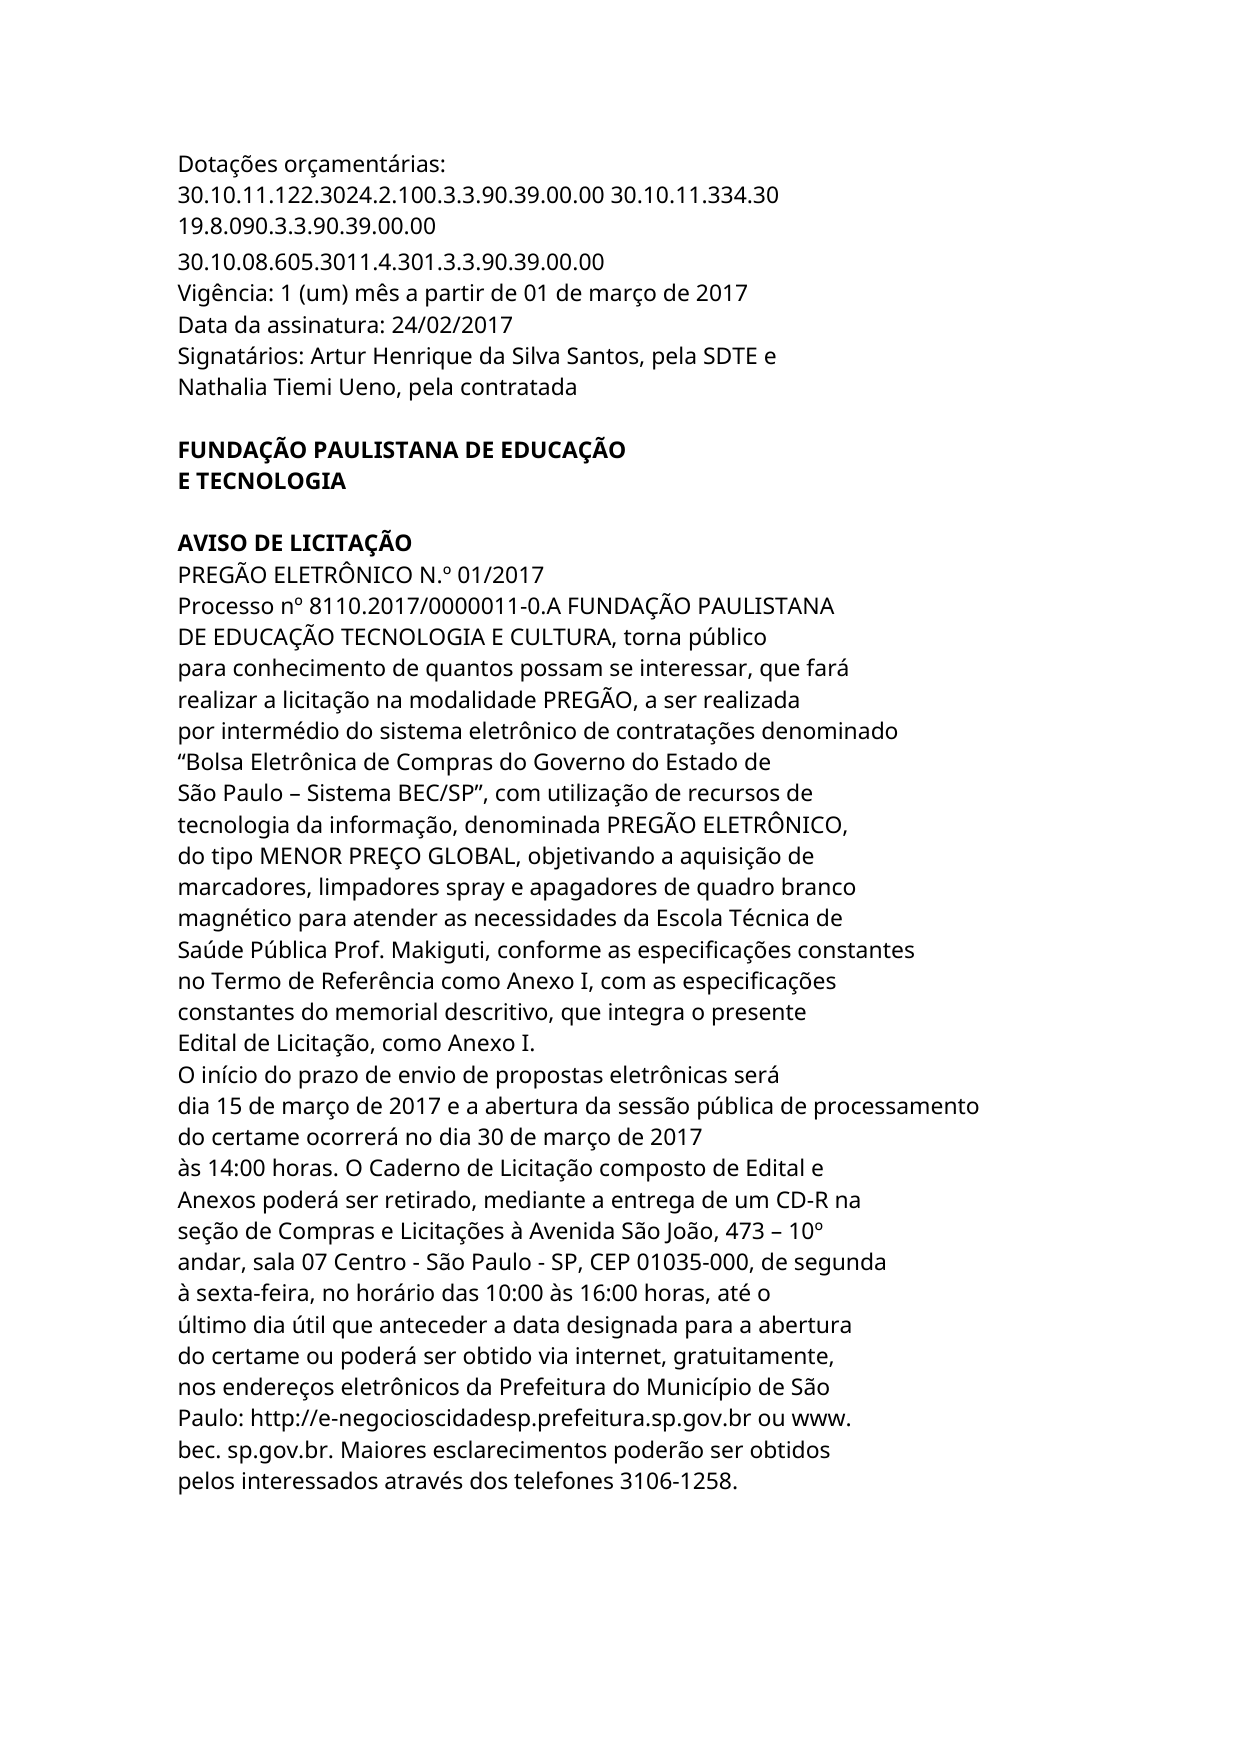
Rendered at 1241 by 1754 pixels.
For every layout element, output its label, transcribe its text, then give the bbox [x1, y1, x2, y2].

text pelos interessados através dos telefones 3106-1258. [177, 1465, 1063, 1496]
text para conhecimento de quantos possam se interessar, que fará [177, 652, 1063, 683]
text E TECNOLOGIA [177, 465, 1063, 496]
text São Paulo – Sistema BEC/SP”, com utilização de recursos de [177, 777, 1063, 808]
text Saúde Pública Prof. Makiguti, conforme as especificações constantes [177, 933, 1063, 965]
text magnético para atender as necessidades da Escola Técnica de [177, 902, 1063, 933]
text Edital de Licitação, como Anexo I. [177, 1027, 1063, 1058]
text do tipo MENOR PREÇO GLOBAL, objetivando a aquisição de [177, 840, 1063, 871]
text do certame ocorrerá no dia 30 de março de 2017 [177, 1121, 1063, 1152]
text tecnologia da informação, denominada PREGÃO ELETRÔNICO, [177, 808, 1063, 840]
text andar, sala 07 Centro - São Paulo - SP, CEP 01035-000, de segunda [177, 1246, 1063, 1277]
text Nathalia Tiemi Ueno, pela contratada [177, 371, 1063, 402]
text 19.8.090.3.3.90.39.00.00 [177, 210, 1063, 241]
text “Bolsa Eletrônica de Compras do Governo do Estado de [177, 746, 1063, 777]
text Anexos poderá ser retirado, mediante a entrega de um CD-R na [177, 1183, 1063, 1215]
text Dotações orçamentárias: [177, 148, 1063, 179]
text O início do prazo de envio de propostas eletrônicas será [177, 1058, 1063, 1090]
text Vigência: 1 (um) mês a partir de 01 de março de 2017 [177, 277, 1063, 308]
text dia 15 de março de 2017 e a abertura da sessão pública de processamento [177, 1090, 1063, 1121]
text PREGÃO ELETRÔNICO N.º 01/2017 [177, 558, 1063, 590]
text 30.10.08.605.3011.4.301.3.3.90.39.00.00 [177, 246, 1063, 277]
text Paulo: http://e-negocioscidadesp.prefeitura.sp.gov.br ou www. [177, 1402, 1063, 1433]
text DE EDUCAÇÃO TECNOLOGIA E CULTURA, torna público [177, 621, 1063, 652]
text realizar a licitação na modalidade PREGÃO, a ser realizada [177, 683, 1063, 715]
text no Termo de Referência como Anexo I, com as especificações [177, 965, 1063, 996]
text Data da assinatura: 24/02/2017 [177, 308, 1063, 340]
text AVISO DE LICITAÇÃO [177, 527, 1063, 558]
text nos endereços eletrônicos da Prefeitura do Município de São [177, 1371, 1063, 1402]
text às 14:00 horas. O Caderno de Licitação composto de Edital e [177, 1152, 1063, 1183]
text à sexta-feira, no horário das 10:00 às 16:00 horas, até o [177, 1277, 1063, 1308]
text marcadores, limpadores spray e apagadores de quadro branco [177, 871, 1063, 902]
text seção de Compras e Licitações à Avenida São João, 473 – 10º [177, 1215, 1063, 1246]
text Signatários: Artur Henrique da Silva Santos, pela SDTE e [177, 340, 1063, 371]
text por intermédio do sistema eletrônico de contratações denominado [177, 715, 1063, 746]
text constantes do memorial descritivo, que integra o presente [177, 996, 1063, 1027]
text bec. sp.gov.br. Maiores esclarecimentos poderão ser obtidos [177, 1433, 1063, 1465]
text último dia útil que anteceder a data designada para a abertura [177, 1308, 1063, 1340]
text Processo nº 8110.2017/0000011-0.A FUNDAÇÃO PAULISTANA [177, 590, 1063, 621]
text do certame ou poderá ser obtido via internet, gratuitamente, [177, 1340, 1063, 1371]
text FUNDAÇÃO PAULISTANA DE EDUCAÇÃO [177, 433, 1063, 465]
text 30.10.11.122.3024.2.100.3.3.90.39.00.00 30.10.11.334.30 [177, 179, 1063, 210]
